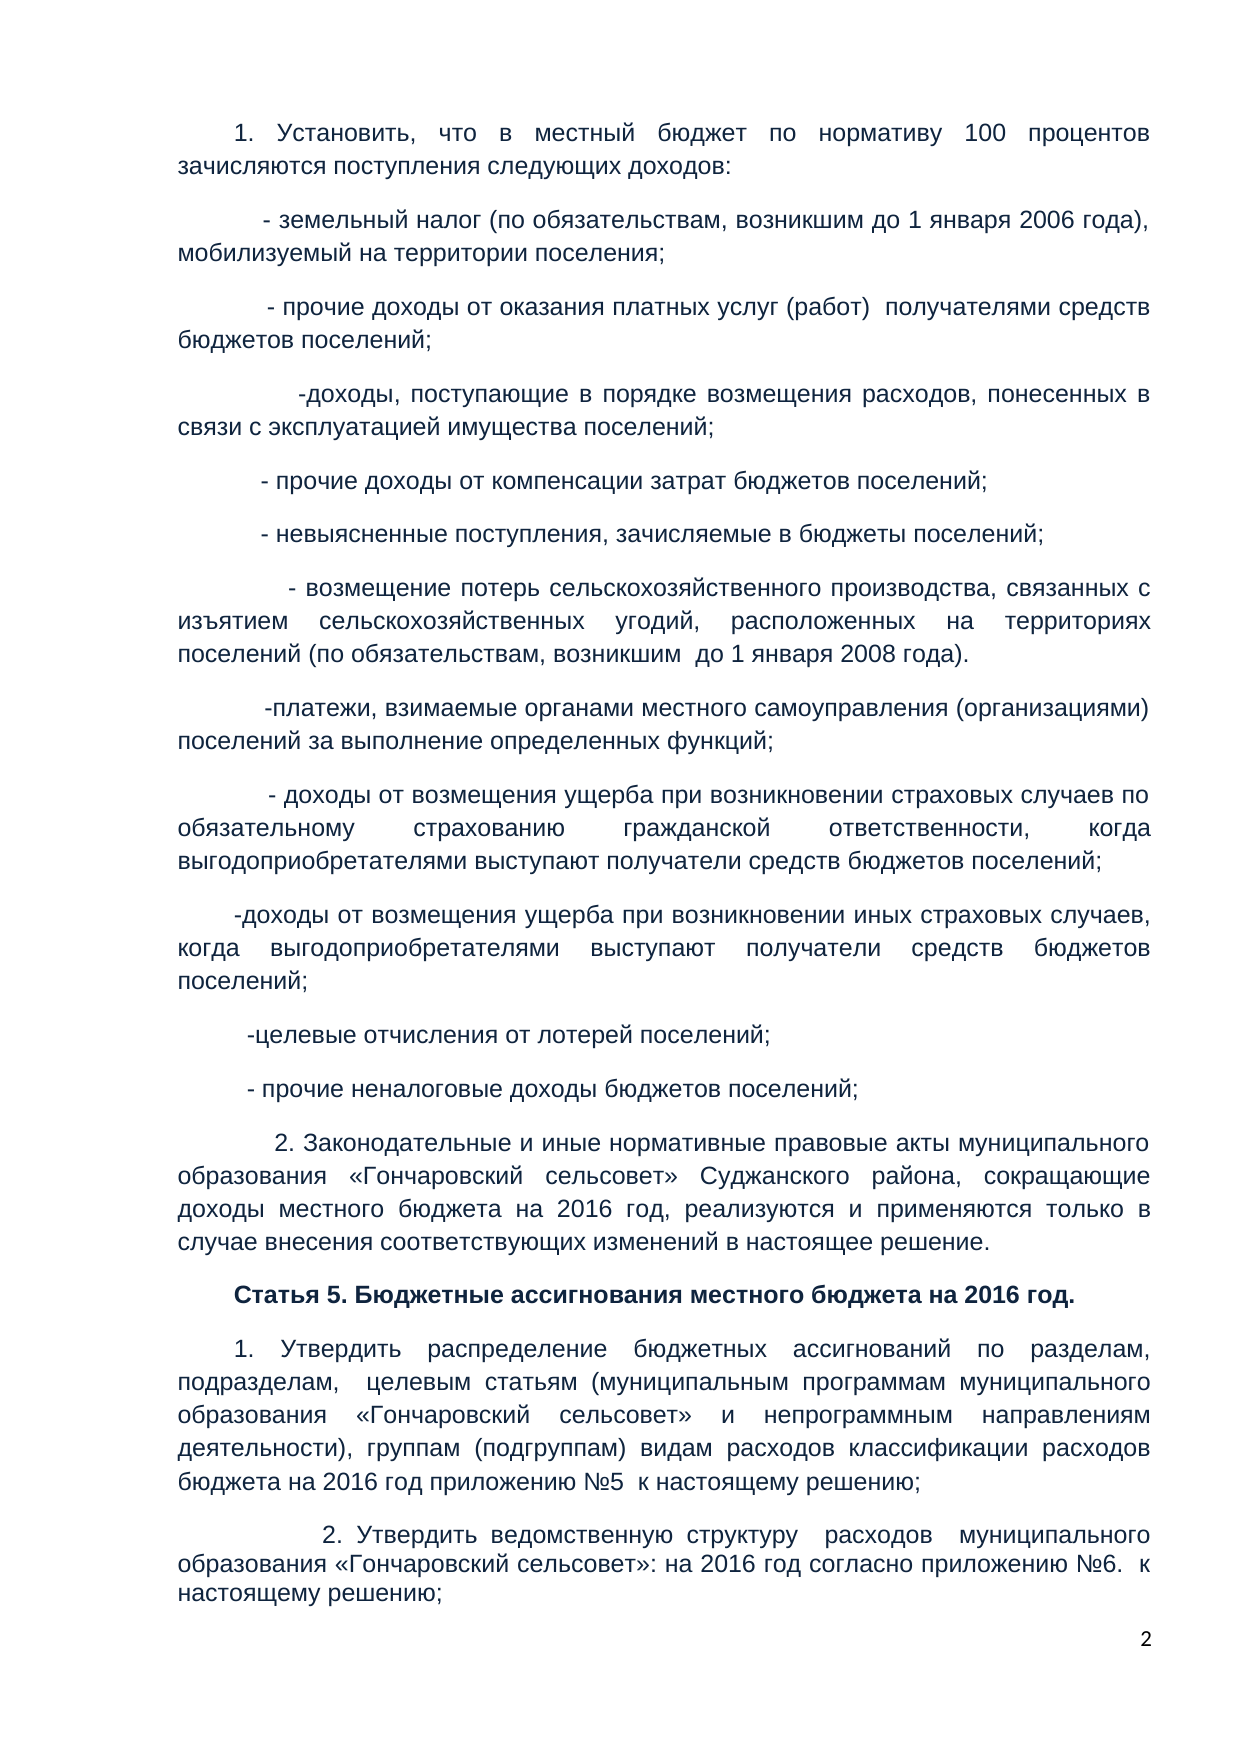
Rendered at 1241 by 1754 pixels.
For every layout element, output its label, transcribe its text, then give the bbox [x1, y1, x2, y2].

text - невыясненные поступления, зачисляемые в бюджеты поселений; [177, 519, 1152, 548]
text 1. Утвердить распределение бюджетных ассигнований по разделам, подразделам, целевым статьям (муниципальным программам муниципального образования «Гончаровский сельсовет» и непрограммным направлениям деятельности), группам (подгруппам) видам расходов классификации расходов бюджета на 2016 год приложению №5 к настоящему решению; [177, 1334, 1152, 1495]
text - прочие неналоговые доходы бюджетов поселений; [177, 1074, 1152, 1102]
text -платежи, взимаемые органами местного самоуправления (организациями) поселений за выполнение определенных функций; [177, 693, 1152, 755]
text -целевые отчисления от лотерей поселений; [177, 1020, 1152, 1049]
text 2. Законодательные и иные нормативные правовые акты муниципального образования «Гончаровский сельсовет» Суджанского района, сокращающие доходы местного бюджета на 2016 год, реализуются и применяются только в случае внесения соответствующих изменений в настоящее решение. [177, 1128, 1152, 1255]
text -доходы, поступающие в порядке возмещения расходов, понесенных в связи с эксплуатацией имущества поселений; [177, 379, 1152, 441]
text - прочие доходы от компенсации затрат бюджетов поселений; [177, 466, 1152, 494]
text - прочие доходы от оказания платных услуг (работ) получателями средств бюджетов поселений; [177, 292, 1152, 354]
text - доходы от возмещения ущерба при возникновении страховых случаев по обязательному страхованию гражданской ответственности, когда выгодоприобретателями выступают получатели средств бюджетов поселений; [177, 780, 1152, 875]
text -доходы от возмещения ущерба при возникновении иных страховых случаев, когда выгодоприобретателями выступают получатели средств бюджетов поселений; [177, 900, 1152, 995]
text 2. Утвердить ведомственную структуру расходов муниципального образования «Гончаровский сельсовет»: на 2016 год согласно приложению №6. к настоящему решению; [177, 1520, 1152, 1607]
text - земельный налог (по обязательствам, возникшим до 1 января 2006 года), мобилизуемый на территории поселения; [177, 205, 1152, 267]
text 1. Установить, что в местный бюджет по нормативу 100 процентов зачисляются поступления следующих доходов: [177, 118, 1152, 180]
text Статья 5. Бюджетные ассигнования местного бюджета на 2016 год. [177, 1281, 1152, 1309]
text - возмещение потерь сельскохозяйственного производства, связанных с изъятием сельскохозяйственных угодий, расположенных на территориях поселений (по обязательствам, возникшим до 1 января 2008 года). [177, 573, 1152, 668]
